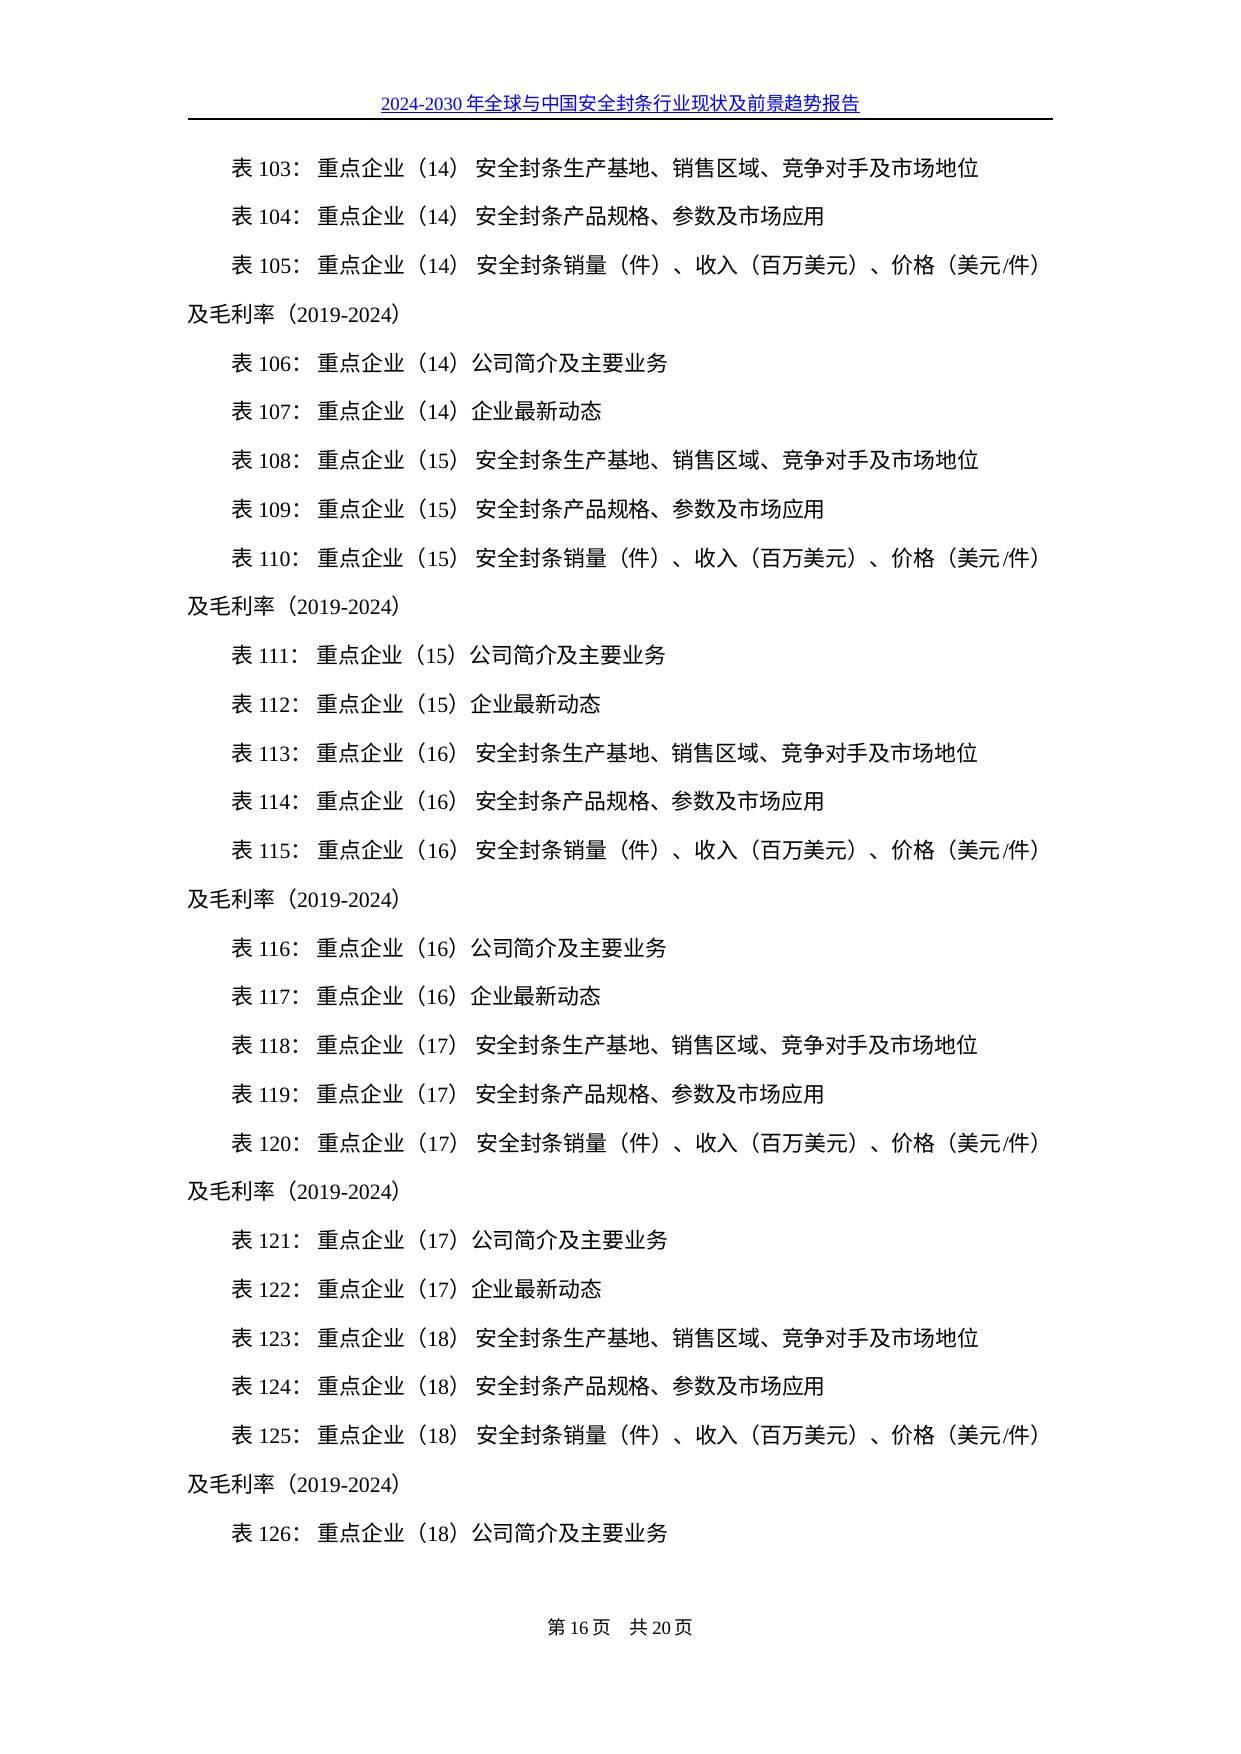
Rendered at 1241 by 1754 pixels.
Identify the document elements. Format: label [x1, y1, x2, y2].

text [187, 150, 1053, 1548]
